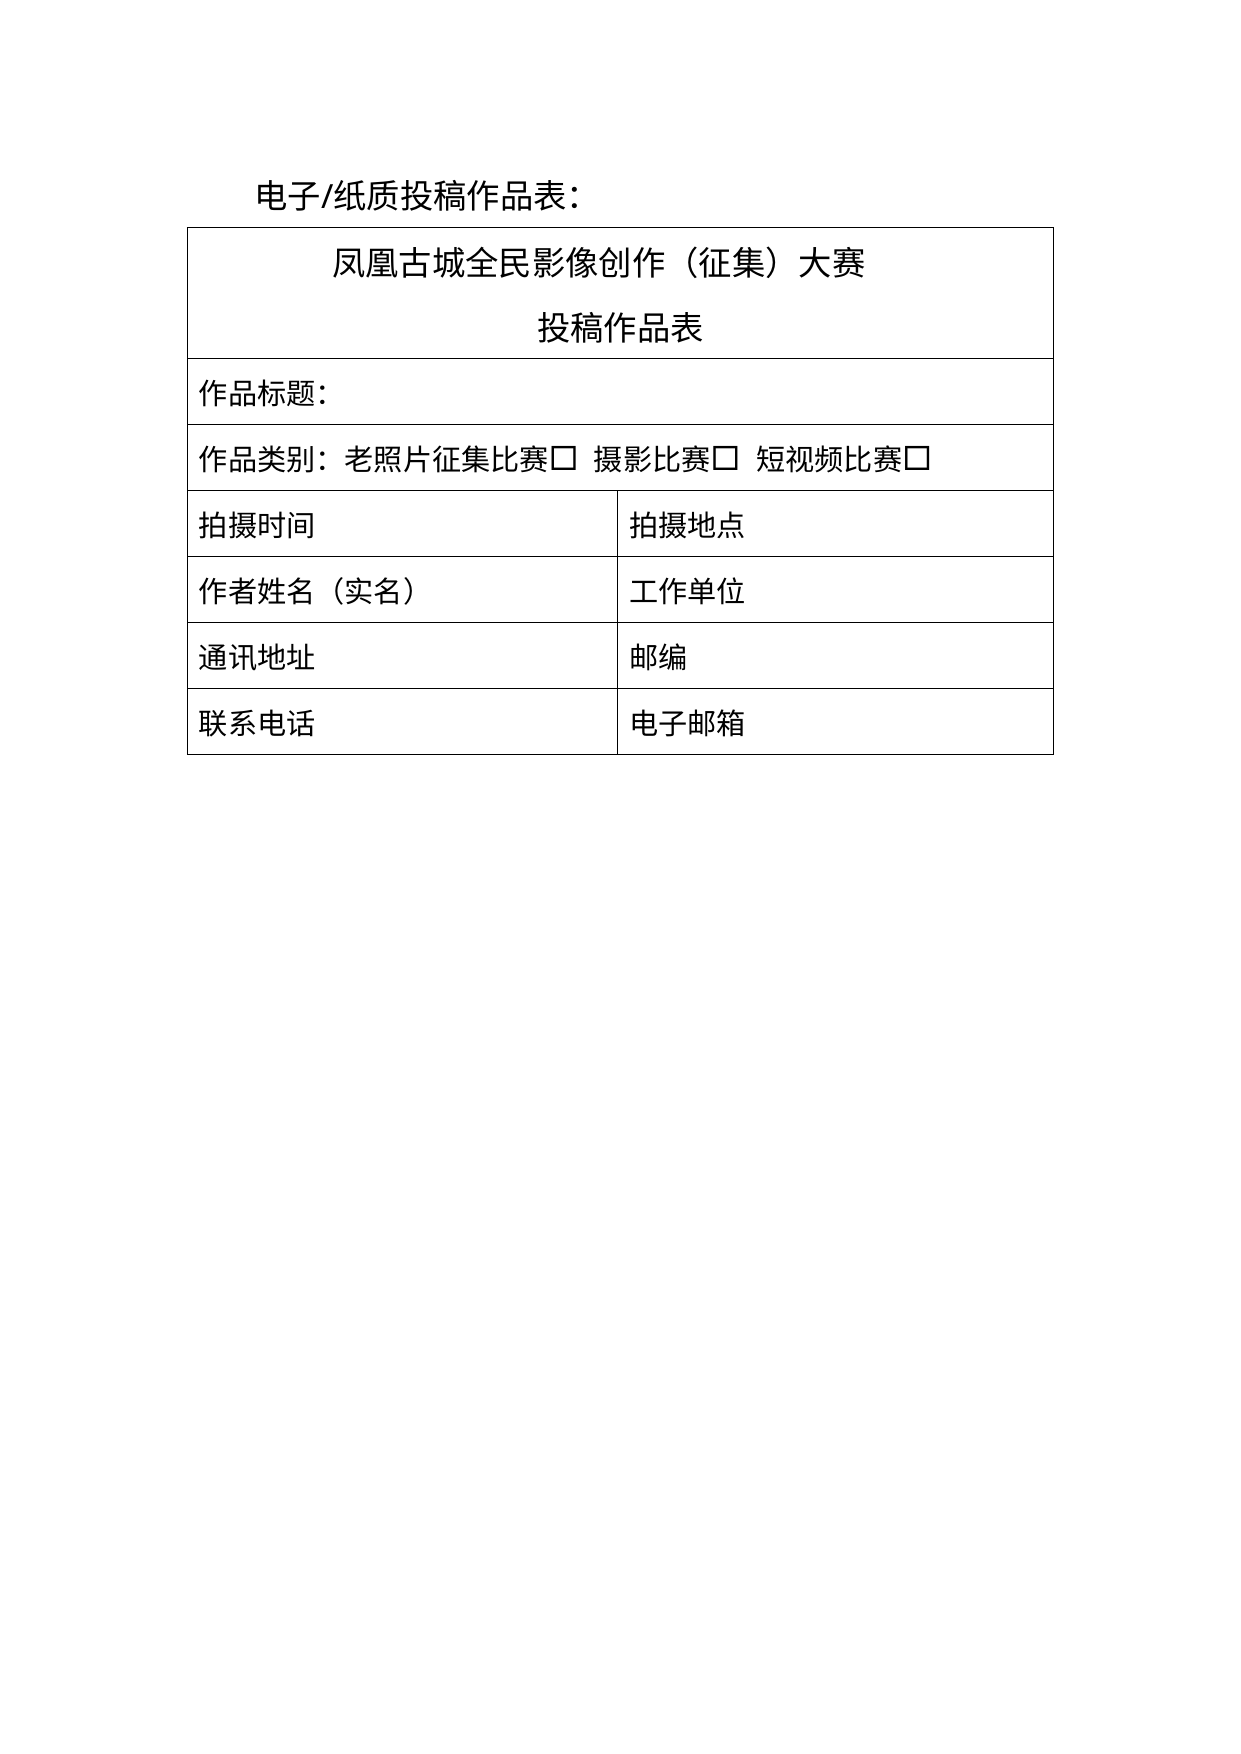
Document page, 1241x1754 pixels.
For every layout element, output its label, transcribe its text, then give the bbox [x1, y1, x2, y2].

table_cell 拍摄地点 [618, 491, 1053, 556]
table_cell 电子邮箱 [618, 689, 1053, 754]
table_cell 作者姓名（实名） [188, 557, 617, 622]
table_header 凤凰古城全民影像创作（征集）大赛 投稿作品表 [188, 228, 1053, 358]
table_cell 作品类别：老照片征集比赛 摄影比赛 短视频比赛 [188, 425, 1053, 490]
table_cell 通讯地址 [188, 623, 617, 688]
list 电子/纸质投稿作品表： [187, 162, 1053, 227]
table_cell 工作单位 [618, 557, 1053, 622]
table_cell 邮编 [618, 623, 1053, 688]
table_cell 拍摄时间 [188, 491, 617, 556]
table_cell 联系电话 [188, 689, 617, 754]
table_cell 作品标题： [188, 359, 1053, 424]
